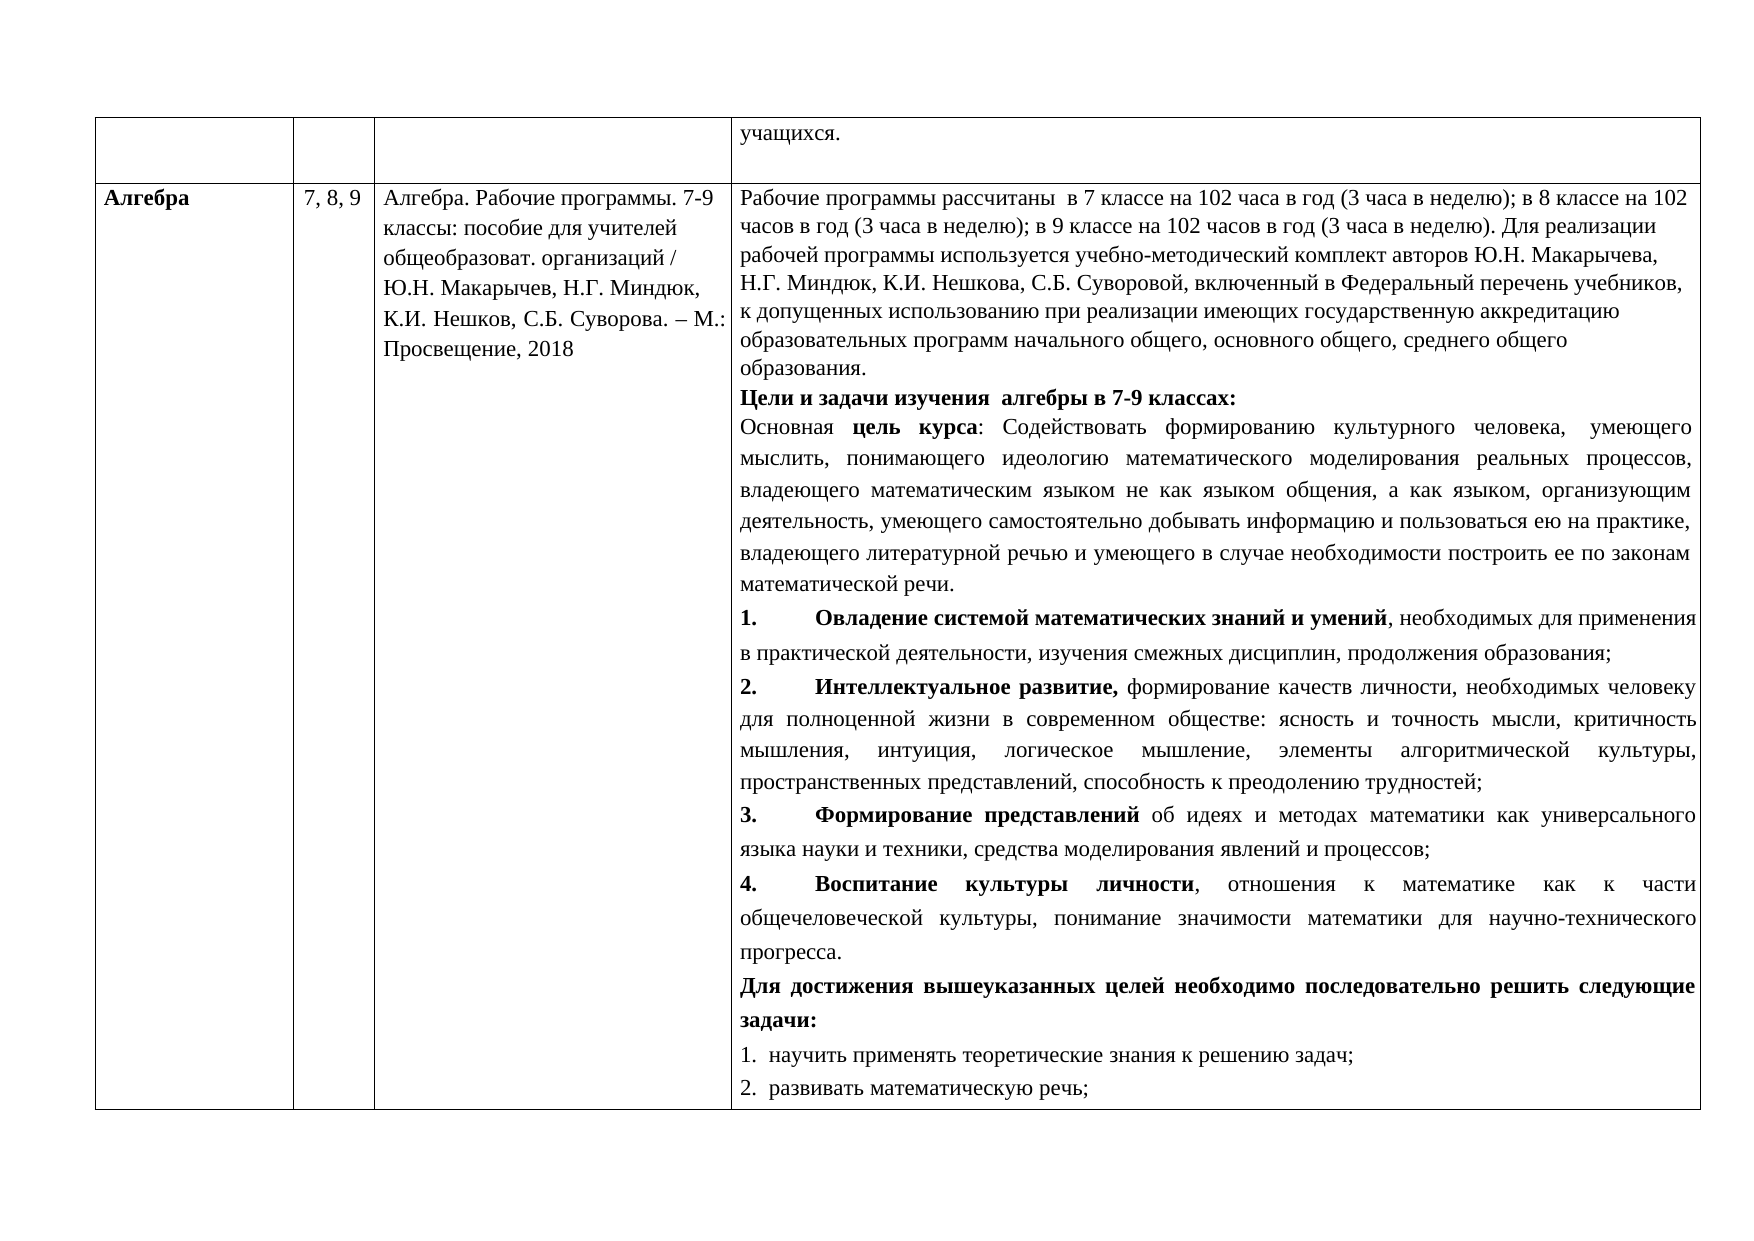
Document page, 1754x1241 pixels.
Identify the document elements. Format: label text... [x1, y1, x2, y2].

table_cell Алгебра. Рабочие программы. 7-9 классы: пособие для учителей общеобразоват. организаций / Ю.Н. Макарычев, Н.Г. Миндюк, К.И. Нешков, С.Б. Суворова. – М.: Просвещение, 2018 [375, 184, 731, 1109]
table_header [294, 118, 374, 182]
table_cell Алгебра [96, 184, 293, 1109]
table_cell Рабочие программы рассчитаны в 7 классе на 102 часа в год (3 часа в неделю); в 8 классе на 102 часов в год (3 часа в неделю); в 9 классе на 102 часов в год (3 часа в неделю). Для реализации рабочей программы используется учебно-методический комплект авторов Ю.Н. Макарычева, Н.Г. Миндюк, К.И. Нешкова, С.Б. Суворовой, включенный в Федеральный перечень учебников, к допущенных использованию при реализации имеющих государственную аккредитацию образовательных программ начального общего, основного общего, среднего общего образования. Цели и задачи изучения алгебры в 7-9 классах: Основная цель курса: Содействовать формированию культурного человека, умеющего мыслить, понимающего идеологию математического моделирования реальных процессов, владеющего математическим языком не как языком общения, а как языком, организующим деятельность, умеющего самостоятельно добывать информацию и пользоваться ею на практике, владеющего литературной речью и умеющего в случае необходимости построить ее по законам математической речи. Овладение системой математических знаний и умений, необходимых для применения в практической деятельности, изучения смежных дисциплин, продолжения образования; Интеллектуальное развитие, формирование качеств личности, необходимых человеку для полноценной жизни в современном обществе: ясность и точность мысли, критичность мышления, интуиция, логическое мышление, элементы алгоритмической культуры, пространственных представлений, способность к преодолению трудностей; Формирование представлений об идеях и методах математики как универсального языка науки и техники, средства моделирования явлений и процессов; Воспитание культуры личности, отношения к математике как к части общечеловеческой культуры, понимание значимости математики для научно-технического прогресса. Для достижения вышеуказанных целей необходимо последовательно решить следующие задачи: научить применять теоретические знания к решению задач; развивать математическую речь; [732, 184, 1700, 1109]
table_header [96, 118, 293, 182]
table_header [375, 118, 731, 182]
table_cell 7, 8, 9 [294, 184, 374, 1109]
table_header учащихся. [732, 118, 1700, 182]
